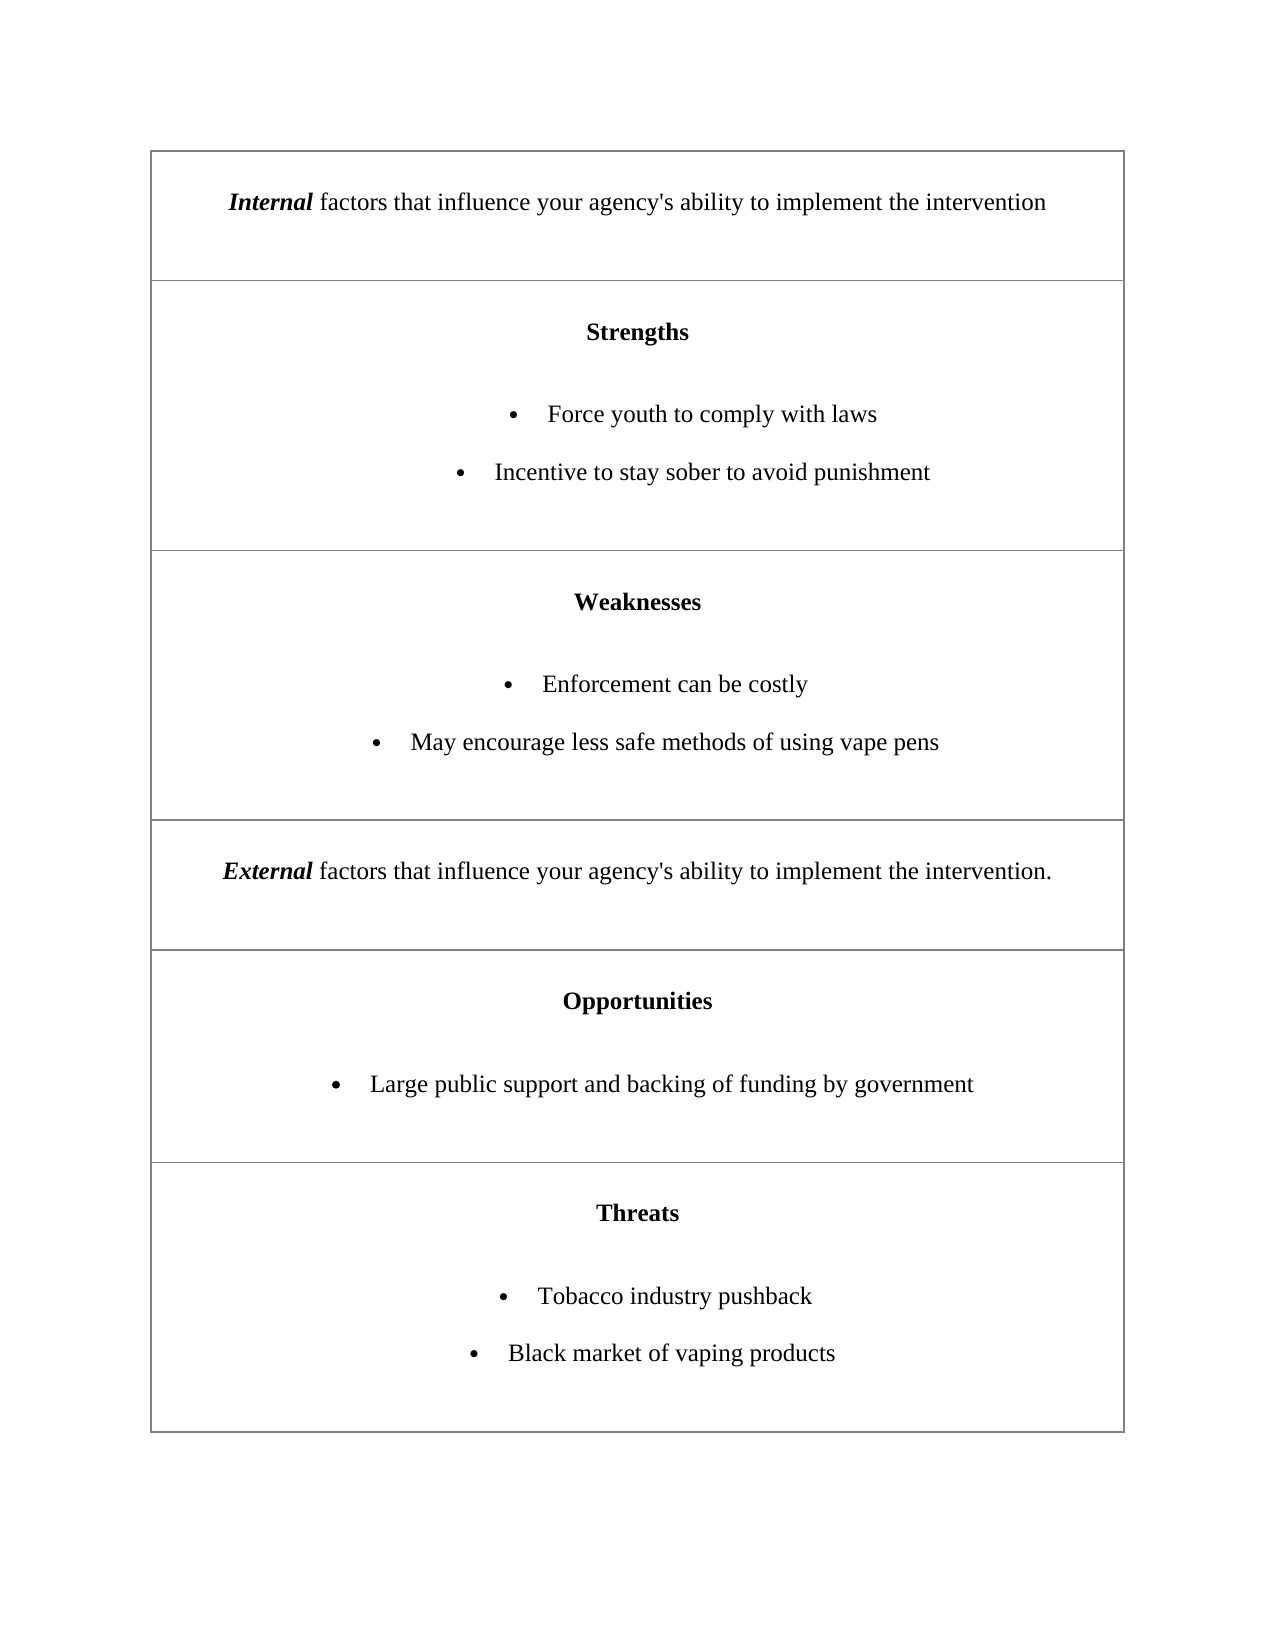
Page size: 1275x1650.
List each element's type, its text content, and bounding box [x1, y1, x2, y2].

table_cell Weaknesses Enforcement can be costly May encourage less safe methods of using vape pens [152, 551, 1123, 819]
table_cell Threats Tobacco industry pushback Black market of vaping products [152, 1163, 1123, 1431]
table_cell External factors that influence your agency's ability to implement the intervention. [152, 821, 1123, 949]
table_cell Internal factors that influence your agency's ability to implement the intervention [152, 152, 1123, 280]
table_cell Opportunities Large public support and backing of funding by government [152, 951, 1123, 1161]
table_cell Strengths Force youth to comply with laws Incentive to stay sober to avoid punishment [152, 281, 1123, 549]
